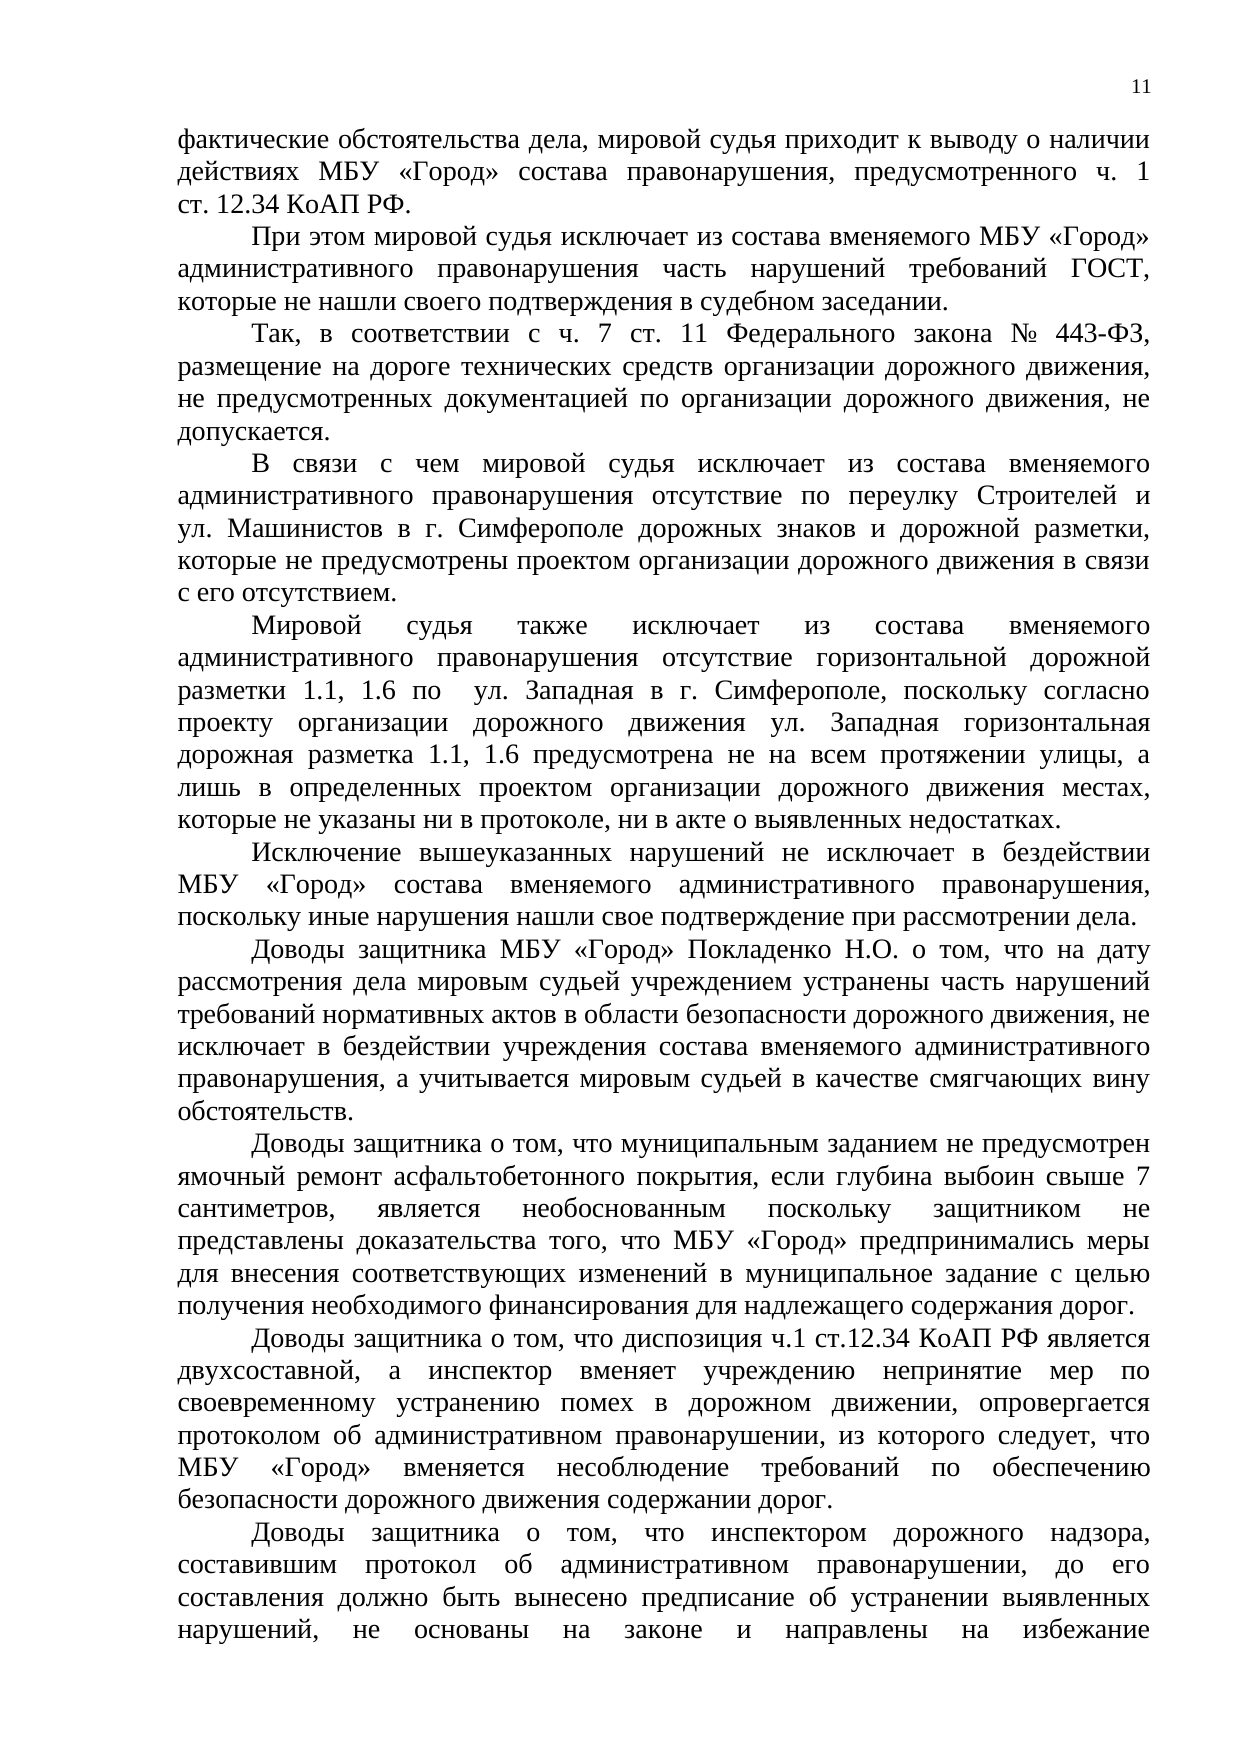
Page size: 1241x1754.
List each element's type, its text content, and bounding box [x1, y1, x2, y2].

text Доводы защитника о том, что диспозиция ч.1 ст.12.34 КоАП РФ является двухсоставной, а инспектор вменяет учреждению непринятие мер по своевременному устранению помех в дорожном движении, опровергается протоколом об административном правонарушении, из которого следует, что МБУ «Город» вменяется несоблюдение требований по обеспечению безопасности дорожного движения содержании дорог. [177, 1321, 1152, 1515]
text Мировой судья также исключает из состава вменяемого административного правонарушения отсутствие горизонтальной дорожной разметки 1.1, 1.6 по ул. Западная в г. Симферополе, поскольку согласно проекту организации дорожного движения ул. Западная горизонтальная дорожная разметка 1.1, 1.6 предусмотрена не на всем протяжении улицы, а лишь в определенных проектом организации дорожного движения местах, которые не указаны ни в протоколе, ни в акте о выявленных недостатках. [177, 608, 1152, 835]
text Доводы защитника о том, что муниципальным заданием не предусмотрен ямочный ремонт асфальтобетонного покрытия, если глубина выбоин свыше 7 сантиметров, является необоснованным поскольку защитником не представлены доказательства того, что МБУ «Город» предпринимались меры для внесения соответствующих изменений в муниципальное задание с целью получения необходимого финансирования для надлежащего содержания дорог. [177, 1126, 1152, 1321]
text При этом мировой судья исключает из состава вменяемого МБУ «Город» административного правонарушения часть нарушений требований ГОСТ, которые не нашли своего подтверждения в судебном заседании. [177, 219, 1152, 316]
text Так, в соответствии с ч. 7 ст. 11 Федерального закона № 443-ФЗ, размещение на дороге технических средств организации дорожного движения, не предусмотренных документацией по организации дорожного движения, не допускается. [177, 316, 1152, 446]
text Исключение вышеуказанных нарушений не исключает в бездействии МБУ «Город» состава вменяемого административного правонарушения, поскольку иные нарушения нашли свое подтверждение при рассмотрении дела. [177, 835, 1152, 932]
text Доводы защитника МБУ «Город» Покладенко Н.О. о том, что на дату рассмотрения дела мировым судьей учреждением устранены часть нарушений требований нормативных актов в области безопасности дорожного движения, не исключает в бездействии учреждения состава вменяемого административного правонарушения, а учитывается мировым судьей в качестве смягчающих вину обстоятельств. [177, 932, 1152, 1126]
text В связи с чем мировой судья исключает из состава вменяемого административного правонарушения отсутствие по переулку Строителей и ул. Машинистов в г. Симферополе дорожных знаков и дорожной разметки, которые не предусмотрены проектом организации дорожного движения в связи с его отсутствием. [177, 446, 1152, 608]
